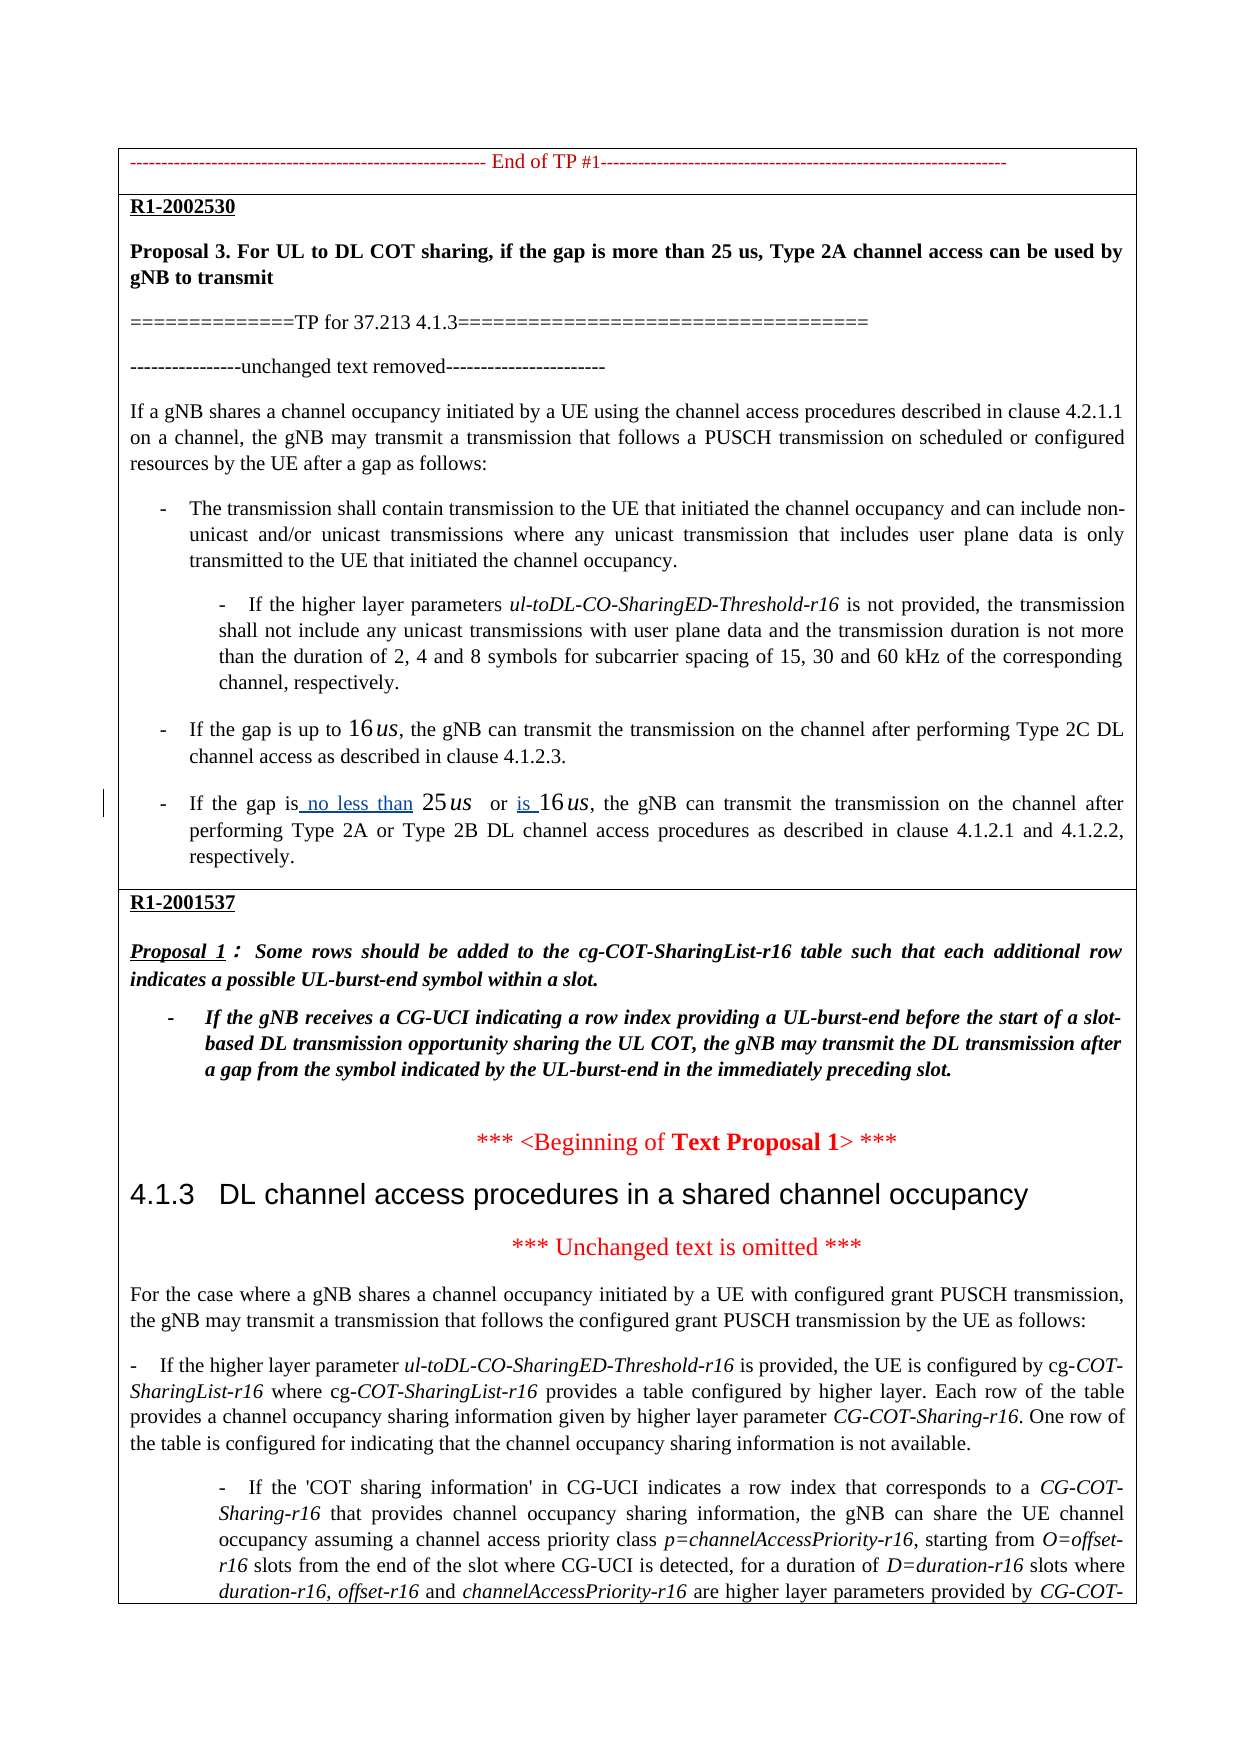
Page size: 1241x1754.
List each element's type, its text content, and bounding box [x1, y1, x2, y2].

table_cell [119, 890, 1136, 1603]
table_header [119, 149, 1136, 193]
table_cell R1-2002530 Proposal 3. For UL to DL COT sharing, if the gap is more than 25 us, Type 2A channel access can be used by gNB to transmit ==============TP for 37.213 4.1.3=================================== ----------------unchanged text removed----------------------- If a gNB shares a channel occupancy initiated by a UE using the channel access procedures described in clause 4.2.1.1 on a channel, the gNB may transmit a transmission that follows a PUSCH transmission on scheduled or configured resources by the UE after a gap as follows: - The transmission shall contain transmission to the UE that initiated the channel occupancy and can include non-unicast and/or unicast transmissions where any unicast transmission that includes user plane data is only transmitted to the UE that initiated the channel occupancy. - If the higher layer parameters ul-toDL-CO-SharingED-Threshold-r16 is not provided, the transmission shall not include any unicast transmissions with user plane data and the transmission duration is not more than the duration of 2, 4 and 8 symbols for subcarrier spacing of 15, 30 and 60 kHz of the corresponding channel, respectively. - If the gap is up to , the gNB can transmit the transmission on the channel after performing Type 2C DL channel access as described in clause 4.1.2.3. - If the gap is or , the gNB can transmit the transmission on the channel after performing Type 2A or Type 2B DL channel access procedures as described in clause 4.1.2.1 and 4.1.2.2, respectively. [119, 195, 1136, 889]
